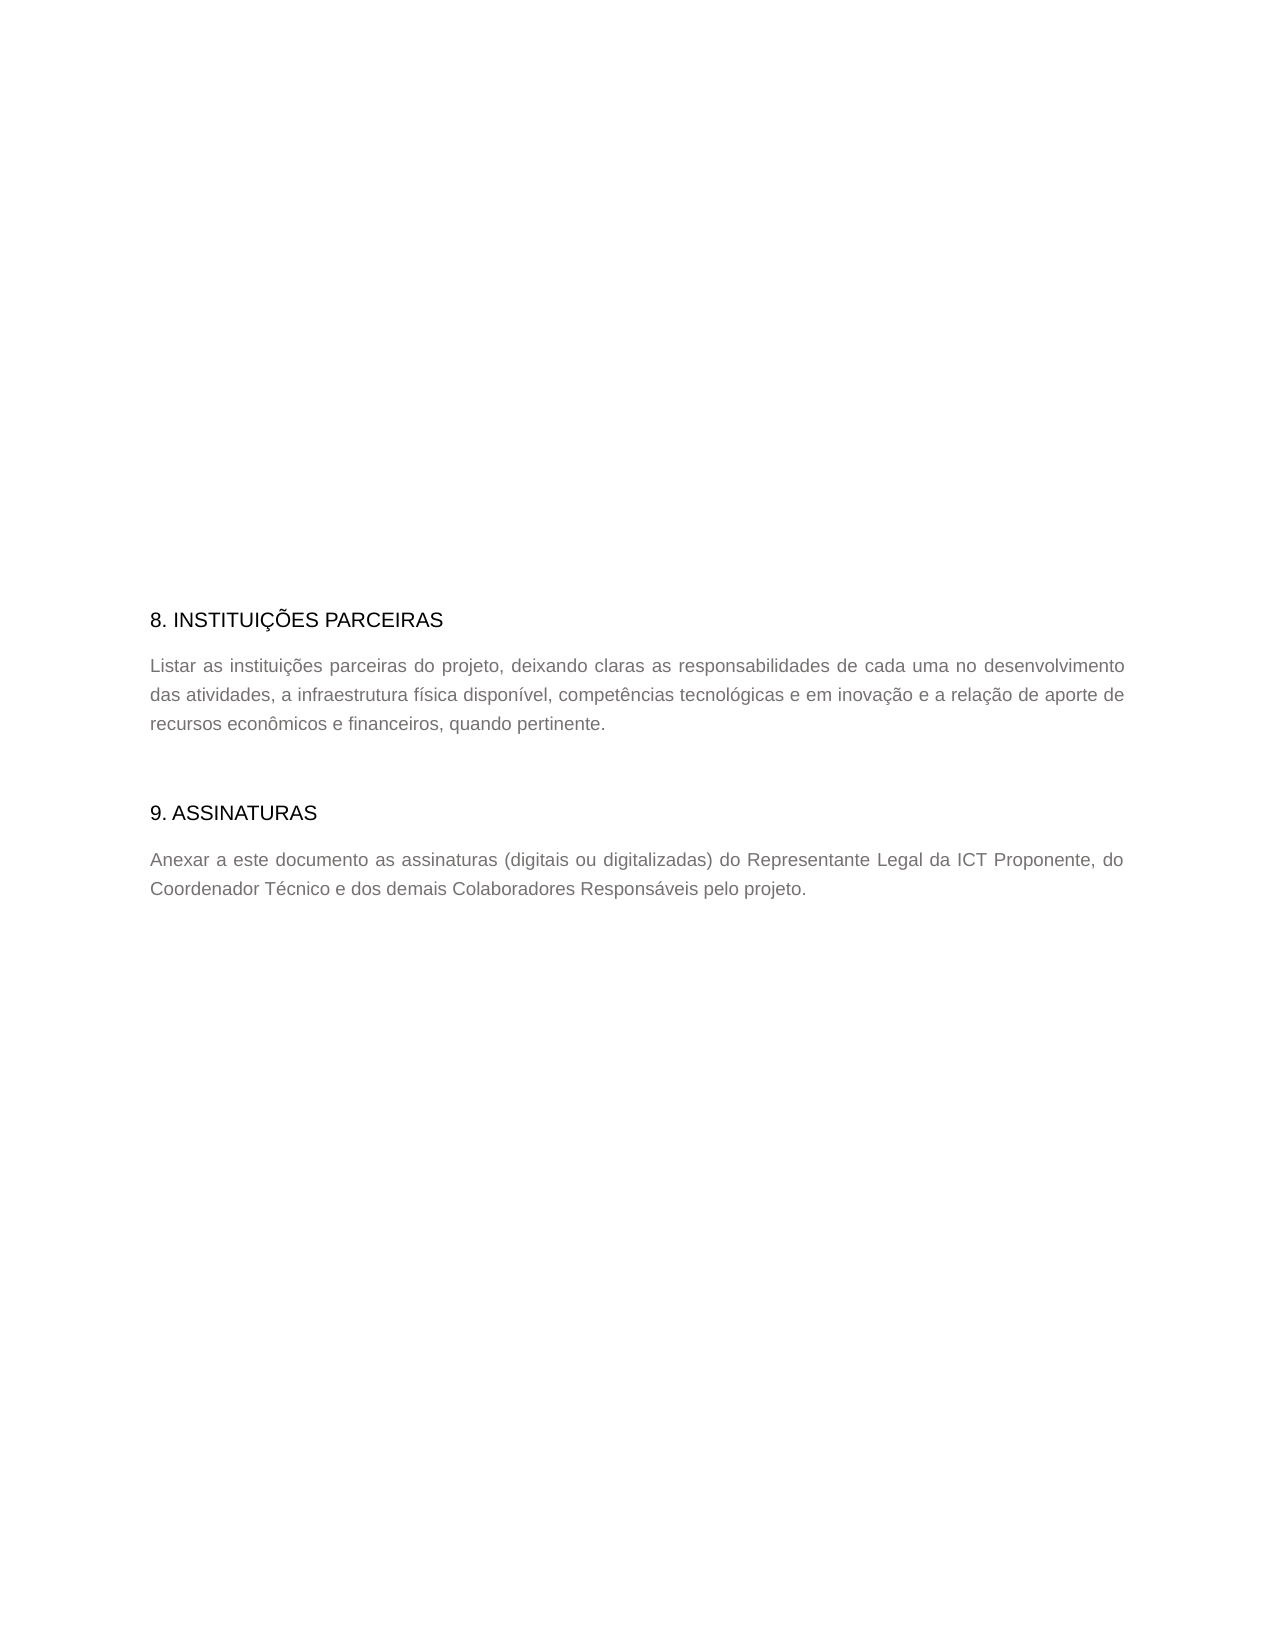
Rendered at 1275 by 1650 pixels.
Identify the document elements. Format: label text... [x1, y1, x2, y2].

text Anexar a este documento as assinaturas (digitais ou digitalizadas) do Representante Legal da ICT Proponente, do Coordenador Técnico e dos demais Colaboradores Responsáveis pelo projeto. [150, 843, 1125, 901]
text Listar as instituições parceiras do projeto, deixando claras as responsabilidades de cada uma no desenvolvimento das atividades, a infraestrutura física disponível, competências tecnológicas e em inovação e a relação de aporte de recursos econômicos e financeiros, quando pertinente. [150, 649, 1125, 736]
text 8. INSTITUIÇÕES PARCEIRAS [150, 604, 1125, 633]
text 9. ASSINATURAS [150, 798, 1125, 827]
